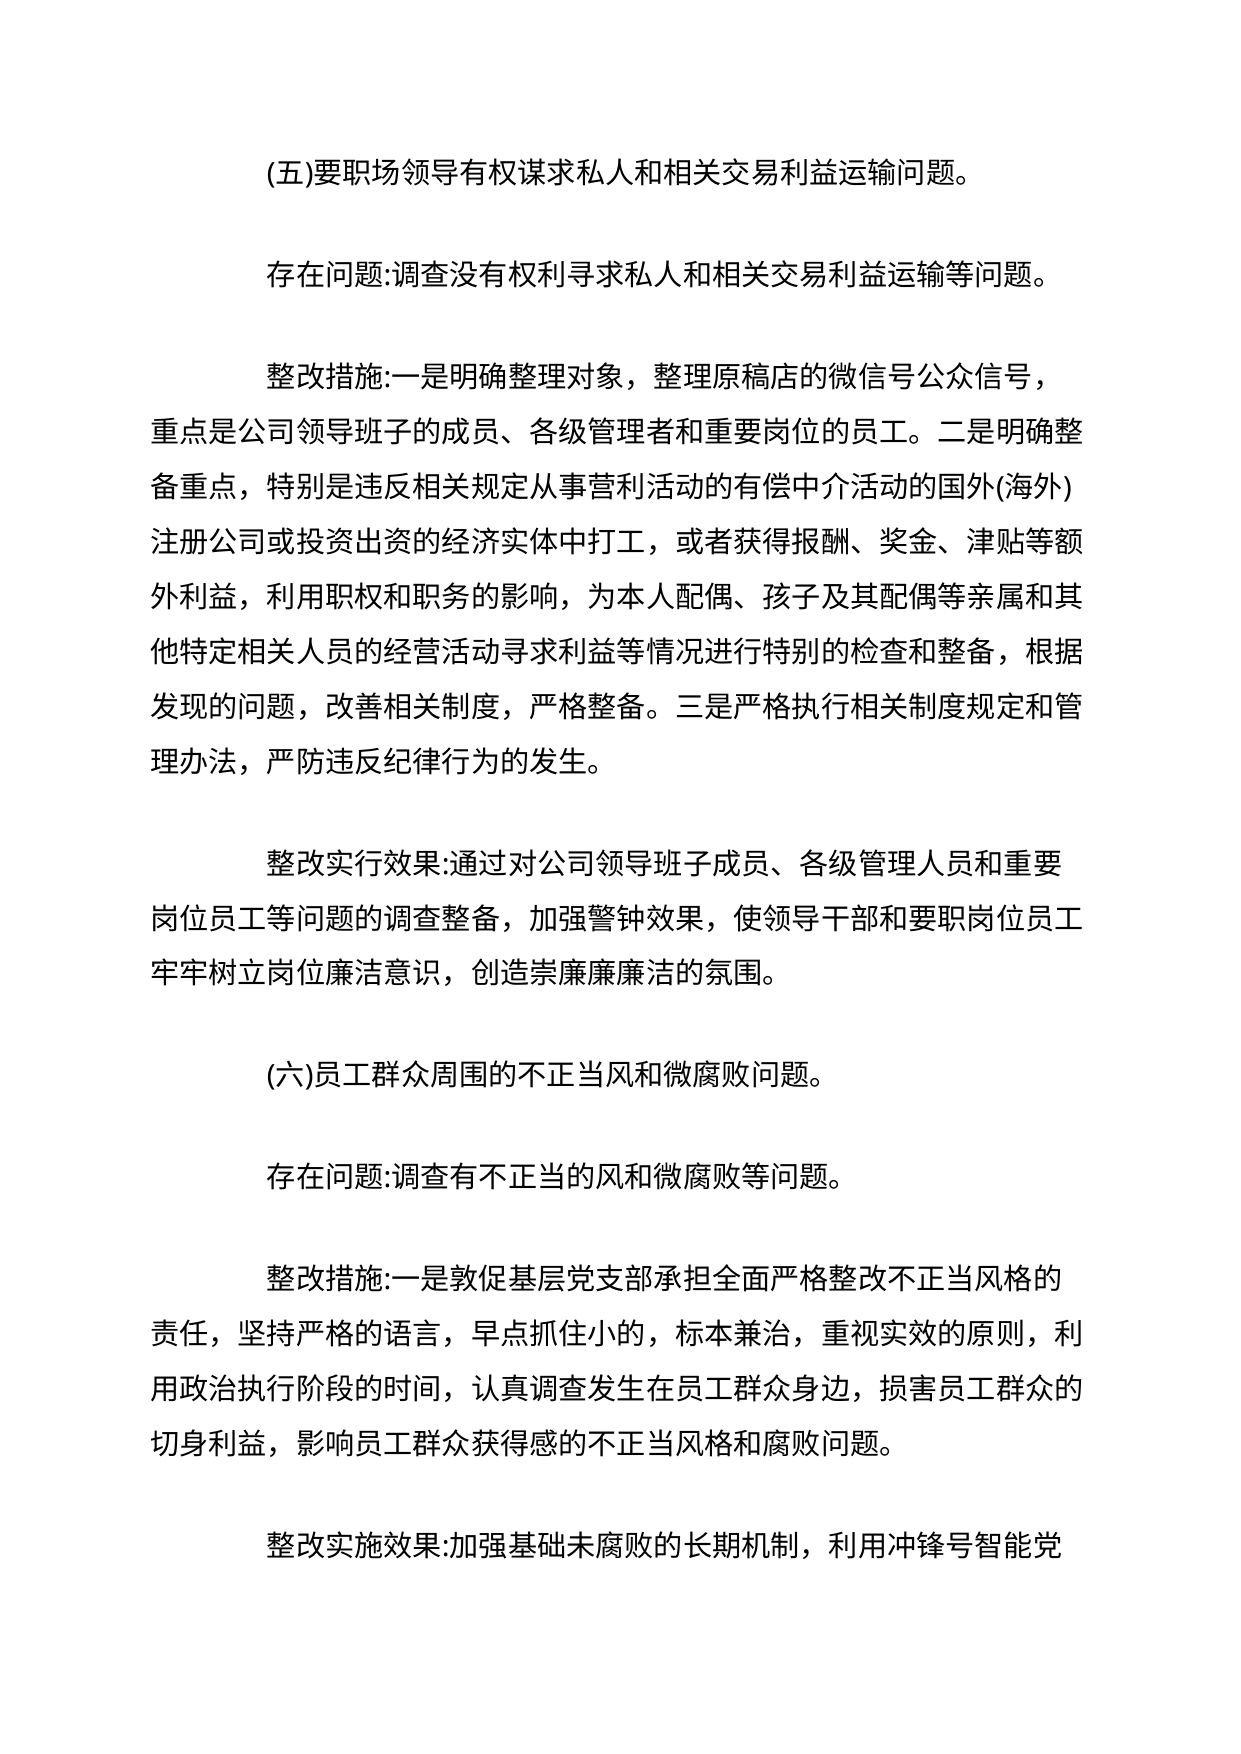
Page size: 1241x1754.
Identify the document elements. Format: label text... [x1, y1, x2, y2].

text 存在问题:调查有不正当的风和微腐败等问题。 [150, 1154, 1090, 1196]
text 整改措施:一是明确整理对象，整理原稿店的微信号公众信号，重点是公司领导班子的成员、各级管理者和重要岗位的员工。二是明确整备重点，特别是违反相关规定从事营利活动的有偿中介活动的国外(海外)注册公司或投资出资的经济实体中打工，或者获得报酬、奖金、津贴等额外利益，利用职权和职务的影响，为本人配偶、孩子及其配偶等亲属和其他特定相关人员的经营活动寻求利益等情况进行特别的检查和整备，根据发现的问题，改善相关制度，严格整备。三是严格执行相关制度规定和管理办法，严防违反纪律行为的发生。 [150, 354, 1090, 781]
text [150, 1522, 1090, 1565]
text (六)员工群众周围的不正当风和微腐败问题。 [150, 1052, 1090, 1094]
text 整改措施:一是敦促基层党支部承担全面严格整改不正当风格的责任，坚持严格的语言，早点抓住小的，标本兼治，重视实效的原则，利用政治执行阶段的时间，认真调查发生在员工群众身边，损害员工群众的切身利益，影响员工群众获得感的不正当风格和腐败问题。 [150, 1256, 1090, 1463]
text (五)要职场领导有权谋求私人和相关交易利益运输问题。 [150, 150, 1090, 192]
text 整改实行效果:通过对公司领导班子成员、各级管理人员和重要岗位员工等问题的调查整备，加强警钟效果，使领导干部和要职岗位员工牢牢树立岗位廉洁意识，创造崇廉廉廉洁的氛围。 [150, 840, 1090, 992]
text 存在问题:调查没有权利寻求私人和相关交易利益运输等问题。 [150, 252, 1090, 294]
